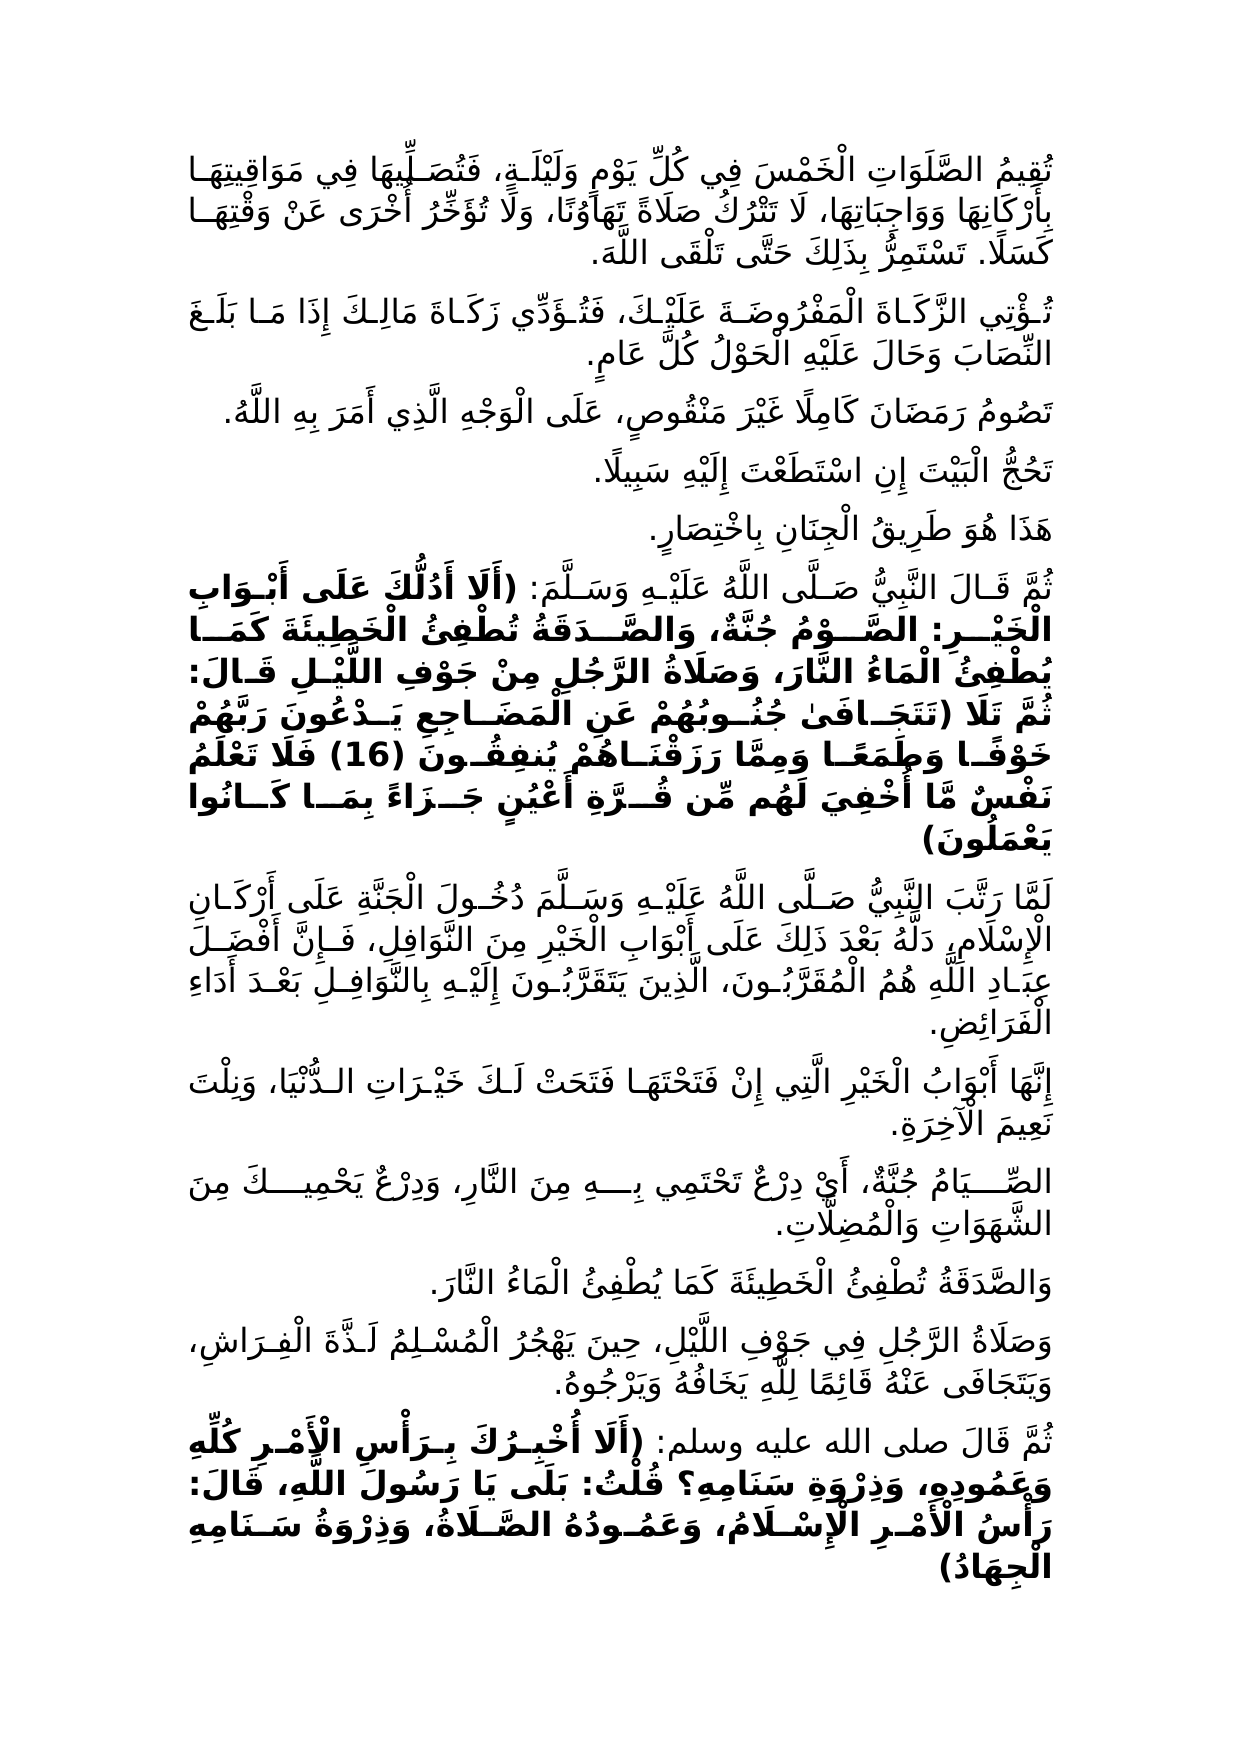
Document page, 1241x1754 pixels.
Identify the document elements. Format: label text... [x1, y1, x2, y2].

text تَصُومُ رَمَضَانَ كَامِلًا غَيْرَ مَنْقُوصٍ، عَلَى الْوَجْهِ الَّذِي أَمَرَ بِهِ اللَّهُ. [187, 393, 1053, 432]
text إِنَّهَا أَبْوَابُ الْخَيْرِ الَّتِي إِنْ فَتَحْتَهَا فَتَحَتْ لَكَ خَيْرَاتِ الدُّنْيَا، وَنِلْتَ نَعِيمَ الْآخِرَةِ. [187, 1062, 1053, 1143]
text ثُمَّ قَالَ النَّبِيُّ صَلَّى اللَّهُ عَلَيْهِ وَسَلَّمَ: (أَلَا أَدُلُّكَ عَلَى أَبْوَابِ الْخَيْرِ: الصَّوْمُ جُنَّةٌ، وَالصَّدَقَةُ تُطْفِئُ الْخَطِيئَةَ كَمَا يُطْفِئُ الْمَاءُ النَّارَ، وَصَلَاةُ الرَّجُلِ مِنْ جَوْفِ اللَّيْلِ قَالَ: ثُمَّ تَلَا (تَتَجَافَىٰ جُنُوبُهُمْ عَنِ الْمَضَاجِعِ يَدْعُونَ رَبَّهُمْ خَوْفًا وَطَمَعًا وَمِمَّا رَزَقْنَاهُمْ يُنفِقُونَ (16) فَلَا تَعْلَمُ نَفْسٌ مَّا أُخْفِيَ لَهُم مِّن قُرَّةِ أَعْيُنٍ جَزَاءً بِمَا كَانُوا يَعْمَلُونَ) [187, 568, 1053, 858]
text هَذَا هُوَ طَرِيقُ الْجِنَانِ بِاخْتِصَارٍ. [187, 510, 1053, 549]
text الصِّيَامُ جُنَّةٌ، أَيْ دِرْعٌ تَحْتَمِي بِهِ مِنَ النَّارِ، وَدِرْعٌ يَحْمِيكَ مِنَ الشَّهَوَاتِ وَالْمُضِلَّاتِ. [187, 1163, 1053, 1243]
text تُؤْتِي الزَّكَاةَ الْمَفْرُوضَةَ عَلَيْكَ، فَتُؤَدِّي زَكَاةَ مَالِكَ إِذَا مَا بَلَغَ النِّصَابَ وَحَالَ عَلَيْهِ الْحَوْلُ كُلَّ عَامٍ. [187, 292, 1053, 373]
text وَصَلَاةُ الرَّجُلِ فِي جَوْفِ اللَّيْلِ، حِينَ يَهْجُرُ الْمُسْلِمُ لَذَّةَ الْفِرَاشِ، وَيَتَجَافَى عَنْهُ قَائِمًا لِلَّهِ يَخَافُهُ وَيَرْجُوهُ. [187, 1322, 1053, 1402]
text ثُمَّ قَالَ صلى الله عليه وسلم: (أَلَا أُخْبِرُكَ بِرَأْسِ الْأَمْرِ كُلِّهِ وَعَمُودِهِ، وَذِرْوَةِ سَنَامِهِ؟ قُلْتُ: بَلَى يَا رَسُولَ اللَّهِ، قَالَ: رَأْسُ الْأَمْرِ الْإِسْلَامُ، وَعَمُودُهُ الصَّلَاةُ، وَذِرْوَةُ سَنَامِهِ الْجِهَادُ) [187, 1422, 1053, 1587]
text وَالصَّدَقَةُ تُطْفِئُ الْخَطِيئَةَ كَمَا يُطْفِئُ الْمَاءُ النَّارَ. [187, 1263, 1053, 1302]
text لَمَّا رَتَّبَ النَّبِيُّ صَلَّى اللَّهُ عَلَيْهِ وَسَلَّمَ دُخُولَ الْجَنَّةِ عَلَى أَرْكَانِ الْإِسْلَامِ، دَلَّهُ بَعْدَ ذَلِكَ عَلَى أَبْوَابِ الْخَيْرِ مِنَ النَّوَافِلِ، فَإِنَّ أَفْضَلَ عِبَادِ اللَّهِ هُمُ الْمُقَرَّبُونَ، الَّذِينَ يَتَقَرَّبُونَ إِلَيْهِ بِالنَّوَافِلِ بَعْدَ أَدَاءِ الْفَرَائِضِ. [187, 878, 1053, 1043]
text تُقِيمُ الصَّلَوَاتِ الْخَمْسَ فِي كُلِّ يَوْمٍ وَلَيْلَةٍ، فَتُصَلِّيهَا فِي مَوَاقِيتِهَا بِأَرْكَانِهَا وَوَاجِبَاتِهَا، لَا تَتْرُكُ صَلَاةً تَهَاوُنًا، وَلَا تُؤَخِّرُ أُخْرَى عَنْ وَقْتِهَا كَسَلًا. تَسْتَمِرُّ بِذَلِكَ حَتَّى تَلْقَى اللَّهَ. [187, 150, 1053, 273]
text تَحُجُّ الْبَيْتَ إِنِ اسْتَطَعْتَ إِلَيْهِ سَبِيلًا. [187, 451, 1053, 490]
